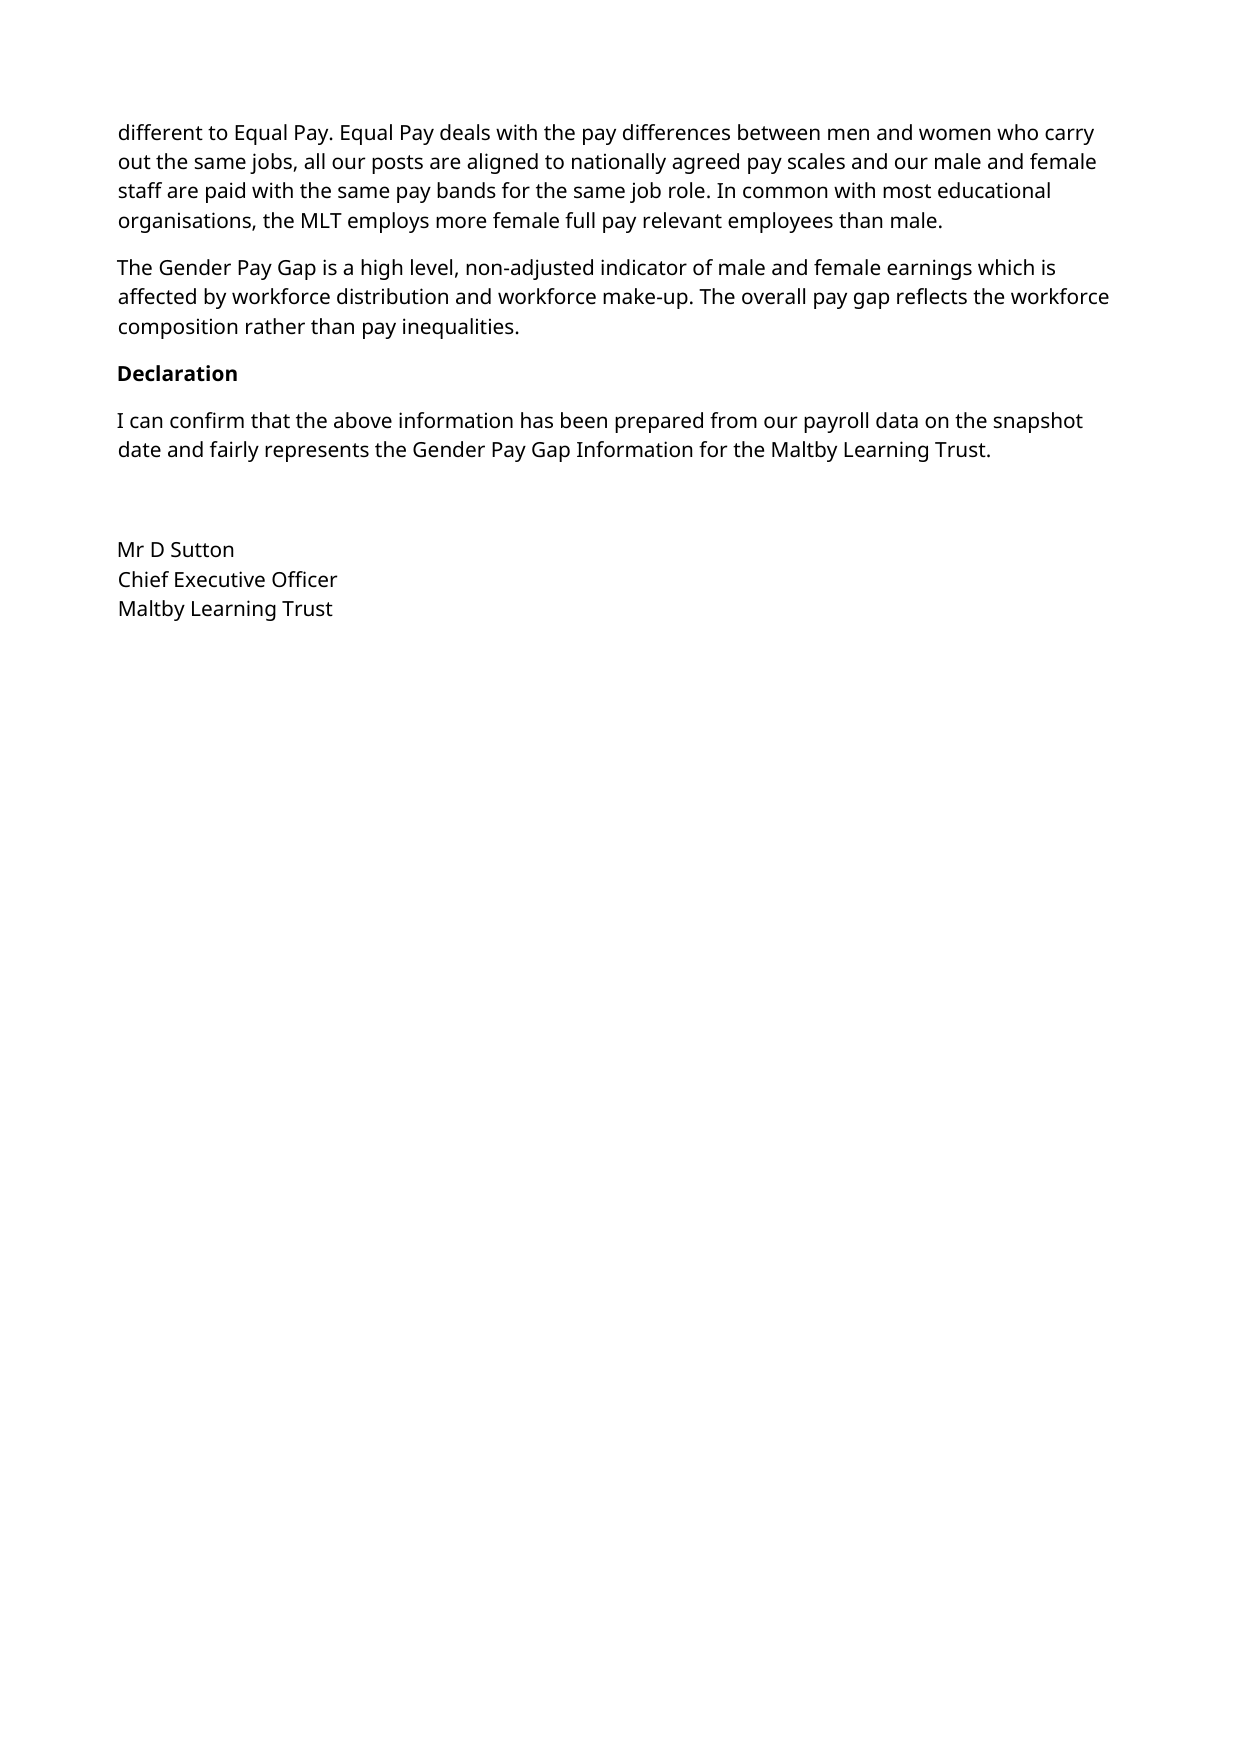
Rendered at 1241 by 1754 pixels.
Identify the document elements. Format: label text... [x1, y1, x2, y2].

text Mr D Sutton Chief Executive Officer Maltby Learning Trust [117, 536, 1007, 622]
text The Gender Pay Gap is a high level, non-adjusted indicator of male and female earnings which is affected by workforce distribution and workforce make-up. The overall pay gap reflects the workforce composition rather than pay inequalities. [117, 253, 1122, 340]
text I can confirm that the above information has been prepared from our payroll data on the snapshot date and fairly represents the Gender Pay Gap Information for the Maltby Learning Trust. [117, 406, 1122, 464]
subtitle Declaration [117, 359, 1122, 387]
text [117, 118, 1122, 234]
